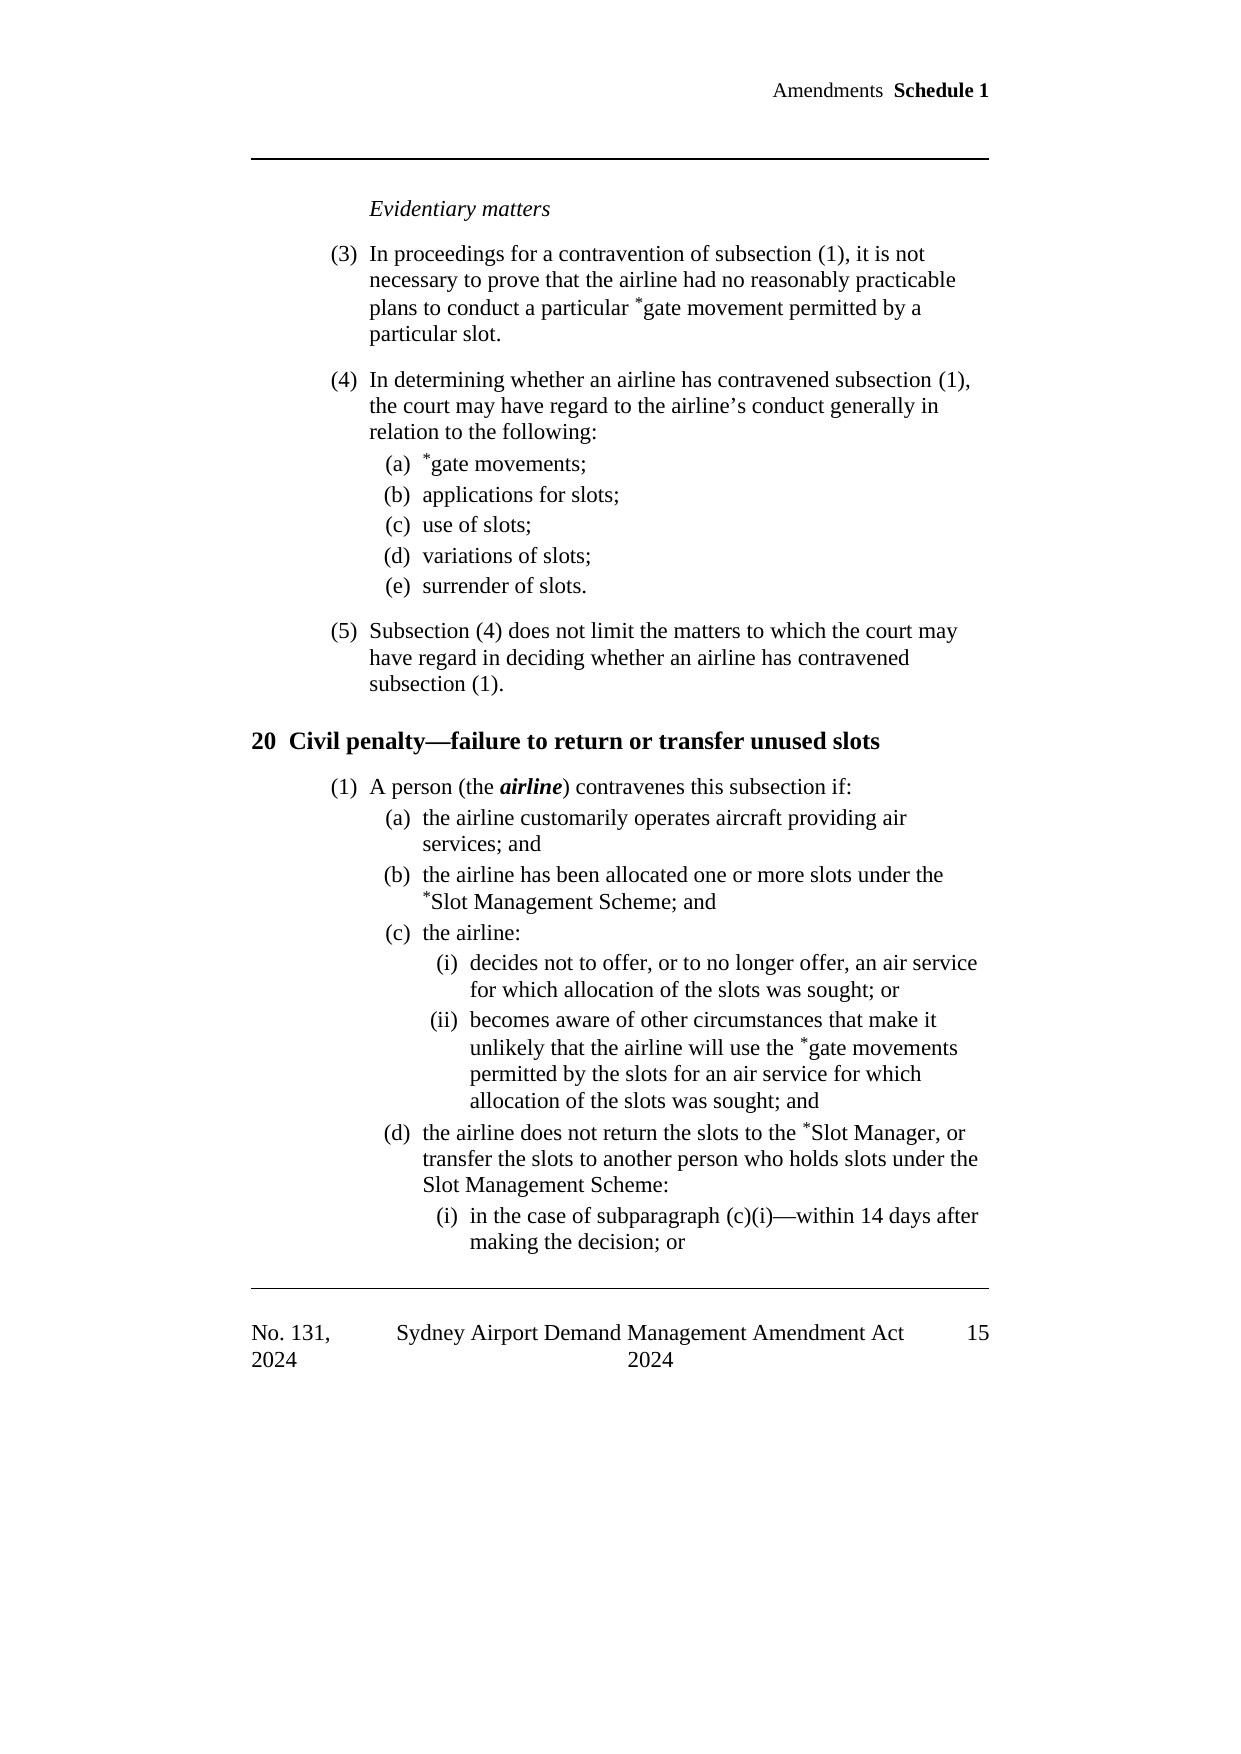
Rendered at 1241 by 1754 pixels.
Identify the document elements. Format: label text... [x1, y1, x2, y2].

text (3) In proceedings for a contravention of subsection (1), it is not necessary to prove that the airline had no reasonably practicable plans to conduct a particular *gate movement permitted by a particular slot. [251, 240, 989, 347]
text (c) the airline: [251, 919, 989, 945]
text (i) decides not to offer, or to no longer offer, an air service for which allocation of the slots was sought; or [251, 949, 989, 1002]
text (e) surrender of slots. [251, 572, 989, 599]
text (i) in the case of subparagraph (c)(i)—within 14 days after making the decision; or [251, 1202, 989, 1255]
text (ii) becomes aware of other circumstances that make it unlikely that the airline will use the *gate movements permitted by the slots for an air service for which allocation of the slots was sought; and [251, 1006, 989, 1113]
text (c) use of slots; [251, 511, 989, 538]
text (b) applications for slots; [251, 481, 989, 507]
text Evidentiary matters [369, 195, 989, 221]
text (a) the airline customarily operates aircraft providing air services; and [251, 804, 989, 856]
text (a) *gate movements; [251, 449, 989, 477]
text (d) the airline does not return the slots to the *Slot Manager, or transfer the slots to another person who holds slots under the Slot Management Scheme: [251, 1117, 989, 1198]
text (5) Subsection (4) does not limit the matters to which the court may have regard in deciding whether an airline has contravened subsection (1). [251, 617, 989, 697]
text 20 Civil penalty—failure to return or transfer unused slots [251, 726, 989, 754]
text (b) the airline has been allocated one or more slots under the *Slot Management Scheme; and [251, 861, 989, 915]
text (1) A person (the airline) contravenes this subsection if: [251, 773, 989, 799]
text (4) In determining whether an airline has contravened subsection (1), the court may have regard to the airline’s conduct generally in relation to the following: [251, 366, 989, 445]
text (d) variations of slots; [251, 542, 989, 568]
